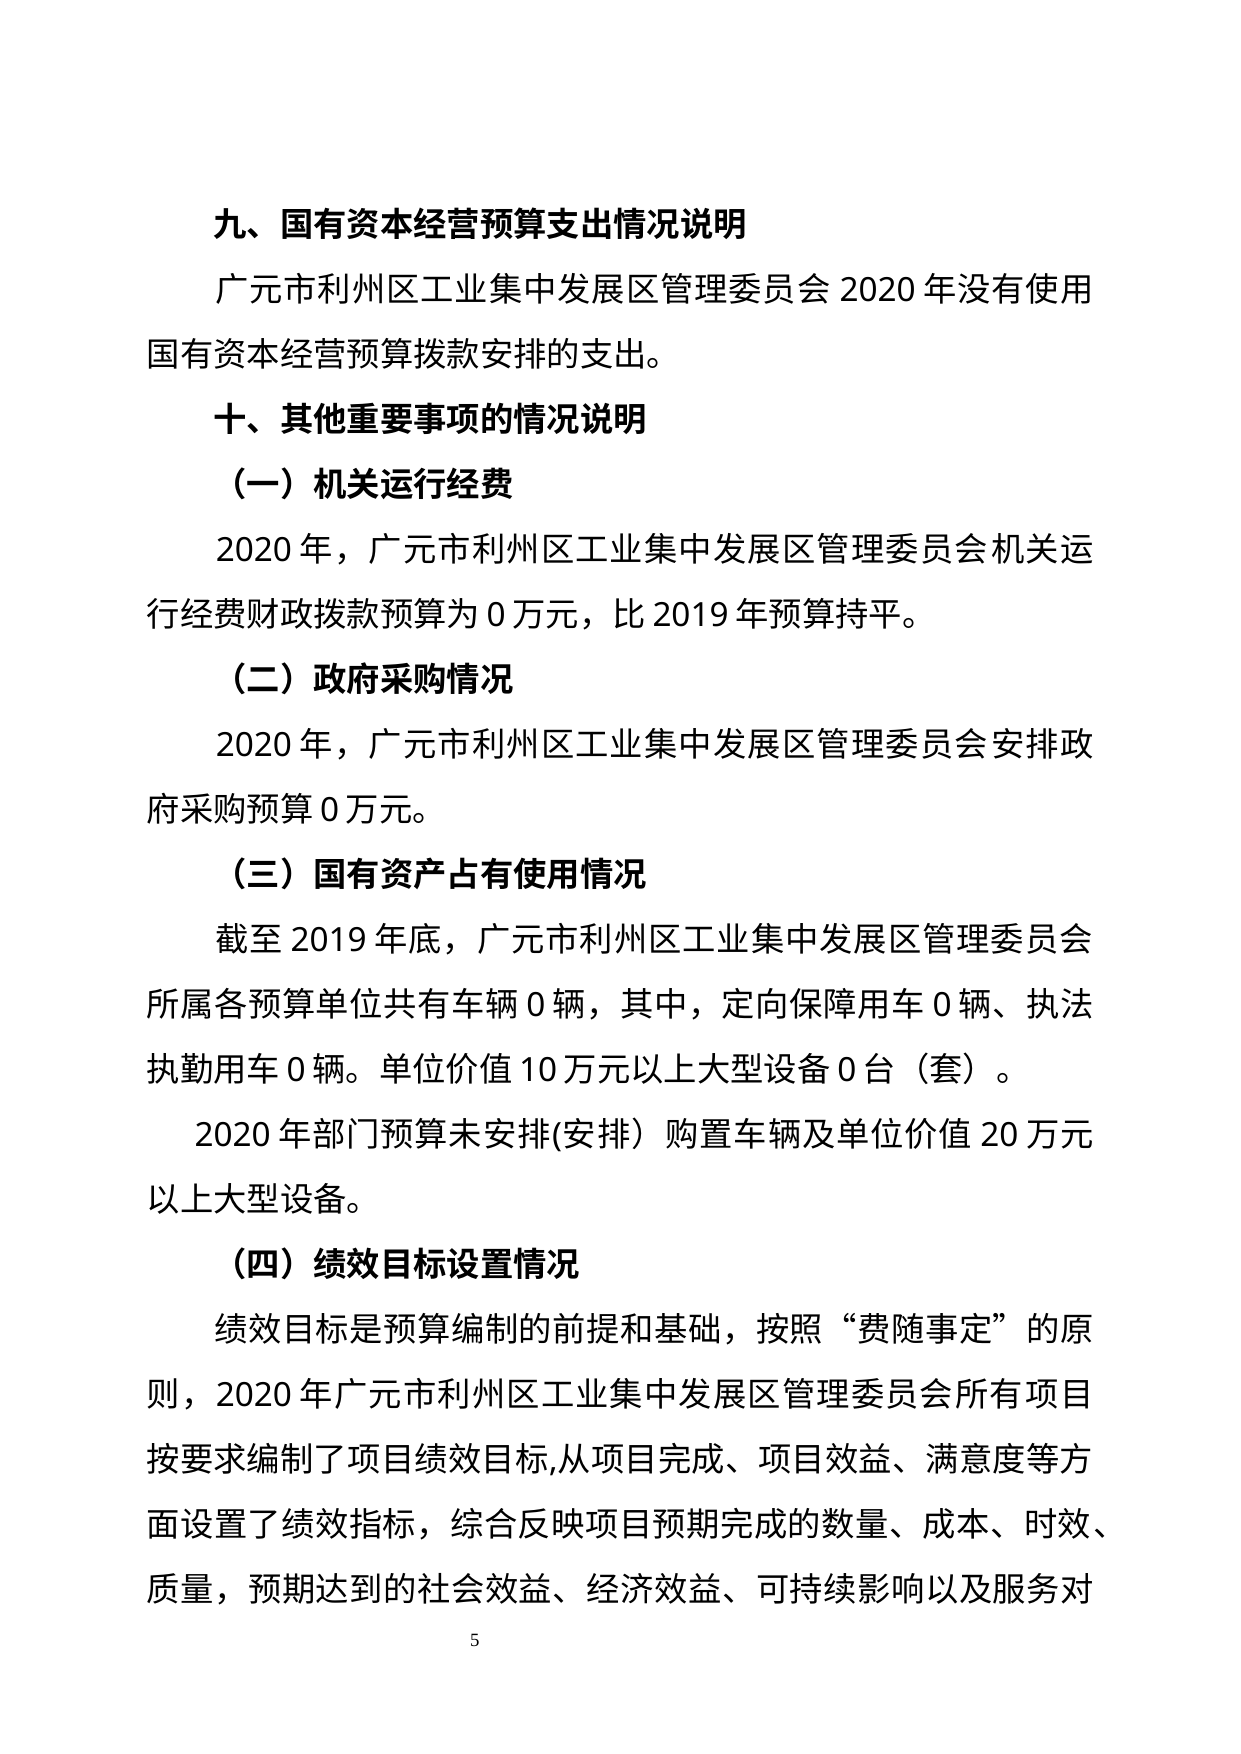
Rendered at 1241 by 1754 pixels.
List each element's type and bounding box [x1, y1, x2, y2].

text [146, 189, 1094, 644]
text [146, 644, 1094, 1619]
